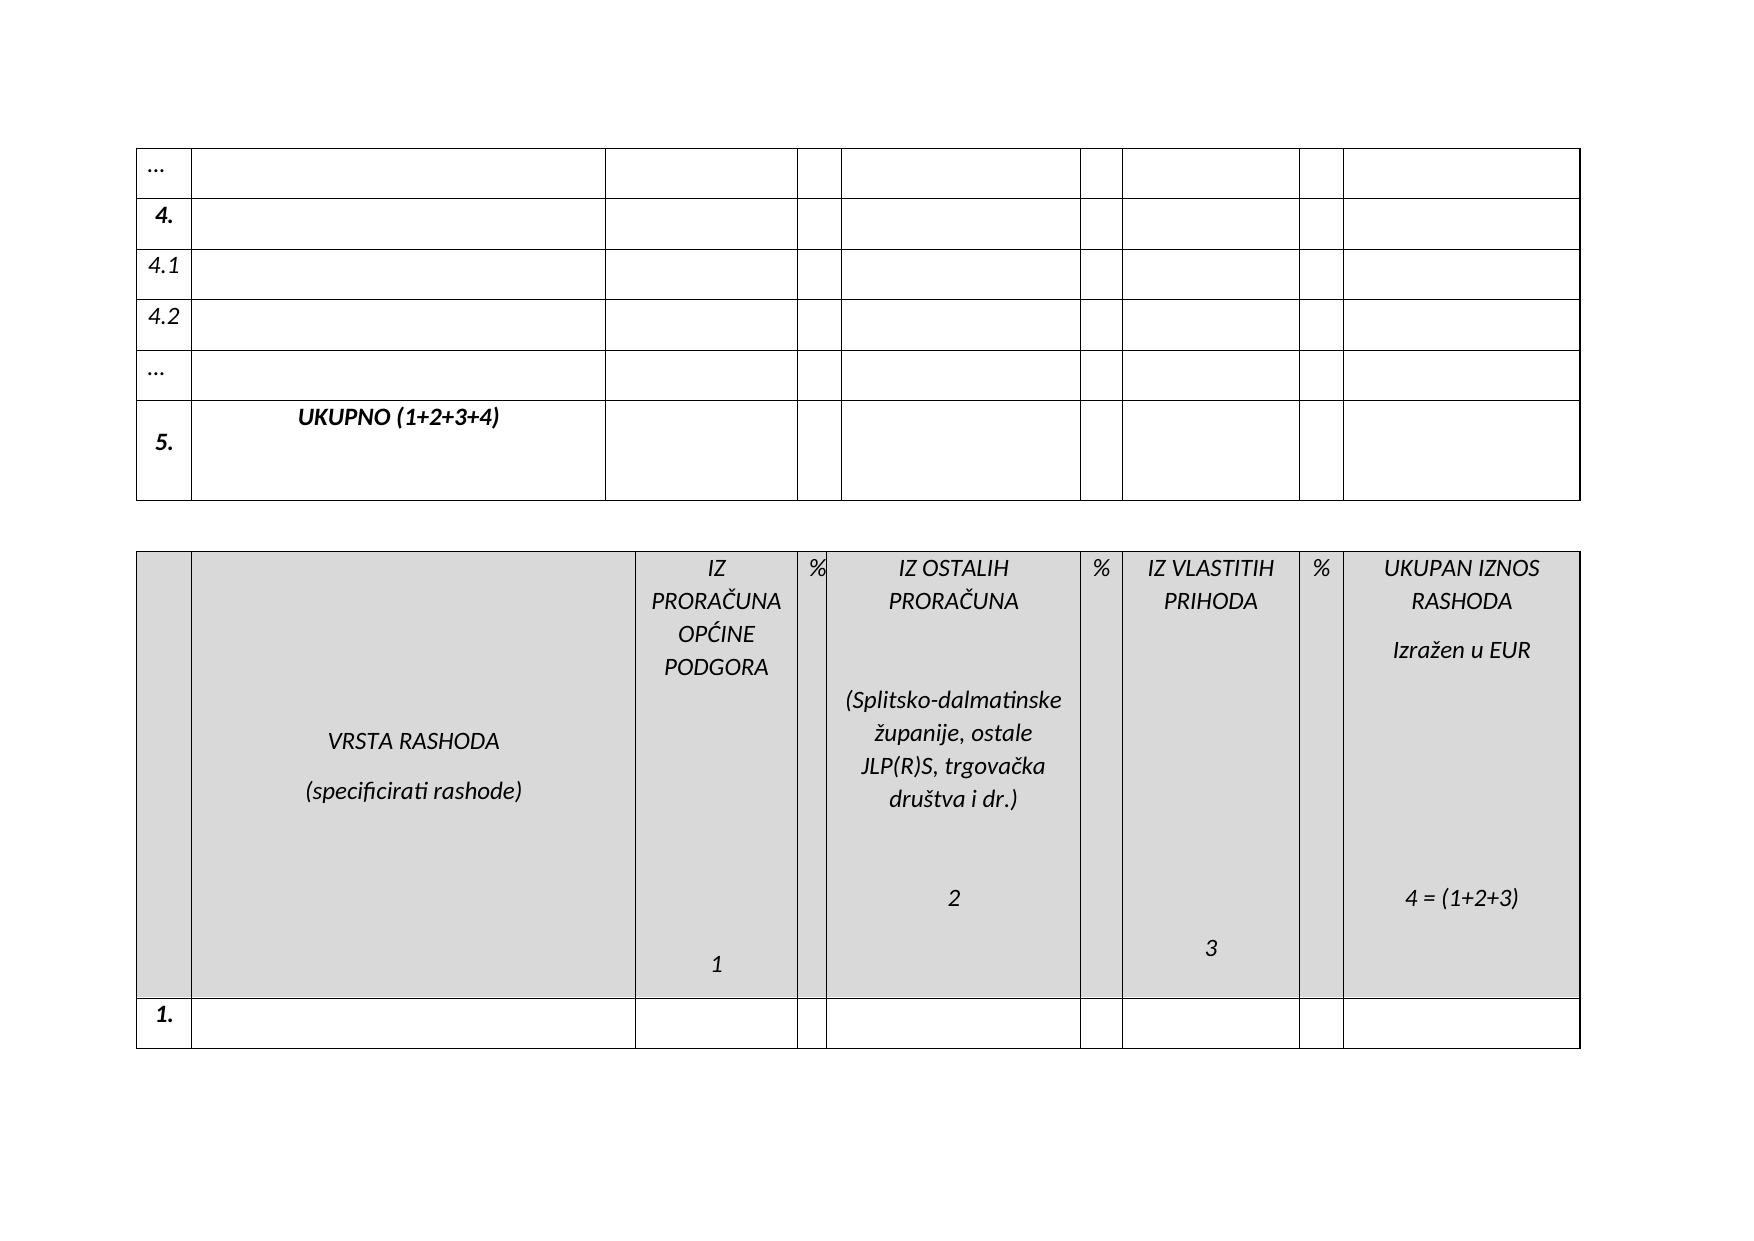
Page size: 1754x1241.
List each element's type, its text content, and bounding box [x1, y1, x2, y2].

table_cell [798, 250, 841, 299]
table_cell [1081, 199, 1122, 249]
table_cell UKUPNO (1+2+3+4) [192, 401, 605, 500]
table_header IZ OSTALIH PRORAČUNA (Splitsko-dalmatinske županije, ostale JLP(R)S, trgovačka društva i dr.) 2 [827, 552, 1080, 997]
table_cell [1081, 401, 1122, 500]
table_cell [606, 199, 797, 249]
table_cell [1081, 250, 1122, 299]
table_cell 4.1 [137, 250, 191, 299]
table_cell [192, 250, 605, 299]
table_cell [1300, 351, 1343, 400]
table_cell [1300, 999, 1343, 1048]
table_cell [842, 401, 1080, 500]
table_cell [192, 351, 605, 400]
table_cell [1081, 300, 1122, 350]
table_cell [1344, 149, 1579, 198]
table_cell [842, 199, 1080, 249]
table_cell [192, 999, 635, 1048]
table_cell [192, 149, 605, 198]
table_cell [192, 199, 605, 249]
table_cell [798, 300, 841, 350]
table_cell [842, 250, 1080, 299]
table_cell [636, 999, 797, 1048]
table_cell [1300, 250, 1343, 299]
table_cell [1300, 149, 1343, 198]
table_cell [606, 149, 797, 198]
table_cell [606, 300, 797, 350]
table_header IZ VLASTITIH PRIHODA 3 [1123, 552, 1299, 997]
table_header % [798, 552, 826, 997]
table_cell [827, 999, 1080, 1048]
table_cell [1123, 401, 1299, 500]
table_cell [1344, 199, 1579, 249]
table_cell 4.2 [137, 300, 191, 350]
table_cell [1344, 999, 1579, 1048]
table_cell 4. [137, 199, 191, 249]
table_cell [798, 149, 841, 198]
table_cell 5. [137, 401, 191, 500]
table_cell [1300, 401, 1343, 500]
table_cell [798, 199, 841, 249]
table_cell [1123, 300, 1299, 350]
table_cell [842, 351, 1080, 400]
table_cell [1123, 149, 1299, 198]
table_cell [1081, 351, 1122, 400]
table_cell … [137, 149, 191, 198]
table_cell [1300, 199, 1343, 249]
table_cell [842, 149, 1080, 198]
table_cell [798, 351, 841, 400]
table_cell [1081, 999, 1122, 1048]
table_cell [798, 999, 826, 1048]
table_cell [798, 401, 841, 500]
table_cell [192, 300, 605, 350]
table_header VRSTA RASHODA (specificirati rashode) [192, 552, 635, 997]
table_cell [606, 401, 797, 500]
table_cell 1. [137, 999, 191, 1048]
table_cell [606, 351, 797, 400]
table_cell [1344, 401, 1579, 500]
table_cell … [137, 351, 191, 400]
table_header UKUPAN IZNOS RASHODA Izražen u EUR 4 = (1+2+3) [1344, 552, 1579, 997]
table_cell [1123, 250, 1299, 299]
table_header [137, 552, 191, 997]
table_cell [1123, 199, 1299, 249]
table_cell [1081, 149, 1122, 198]
table_cell [1344, 351, 1579, 400]
table_cell [842, 300, 1080, 350]
table_header IZ PRORAČUNA OPĆINE PODGORA 1 [636, 552, 797, 997]
table_cell [1123, 351, 1299, 400]
table_cell [1300, 300, 1343, 350]
table_cell [606, 250, 797, 299]
table_header % [1300, 552, 1343, 997]
table_header % [1081, 552, 1122, 997]
table_cell [1344, 250, 1579, 299]
table_cell [1123, 999, 1299, 1048]
table_cell [1344, 300, 1579, 350]
